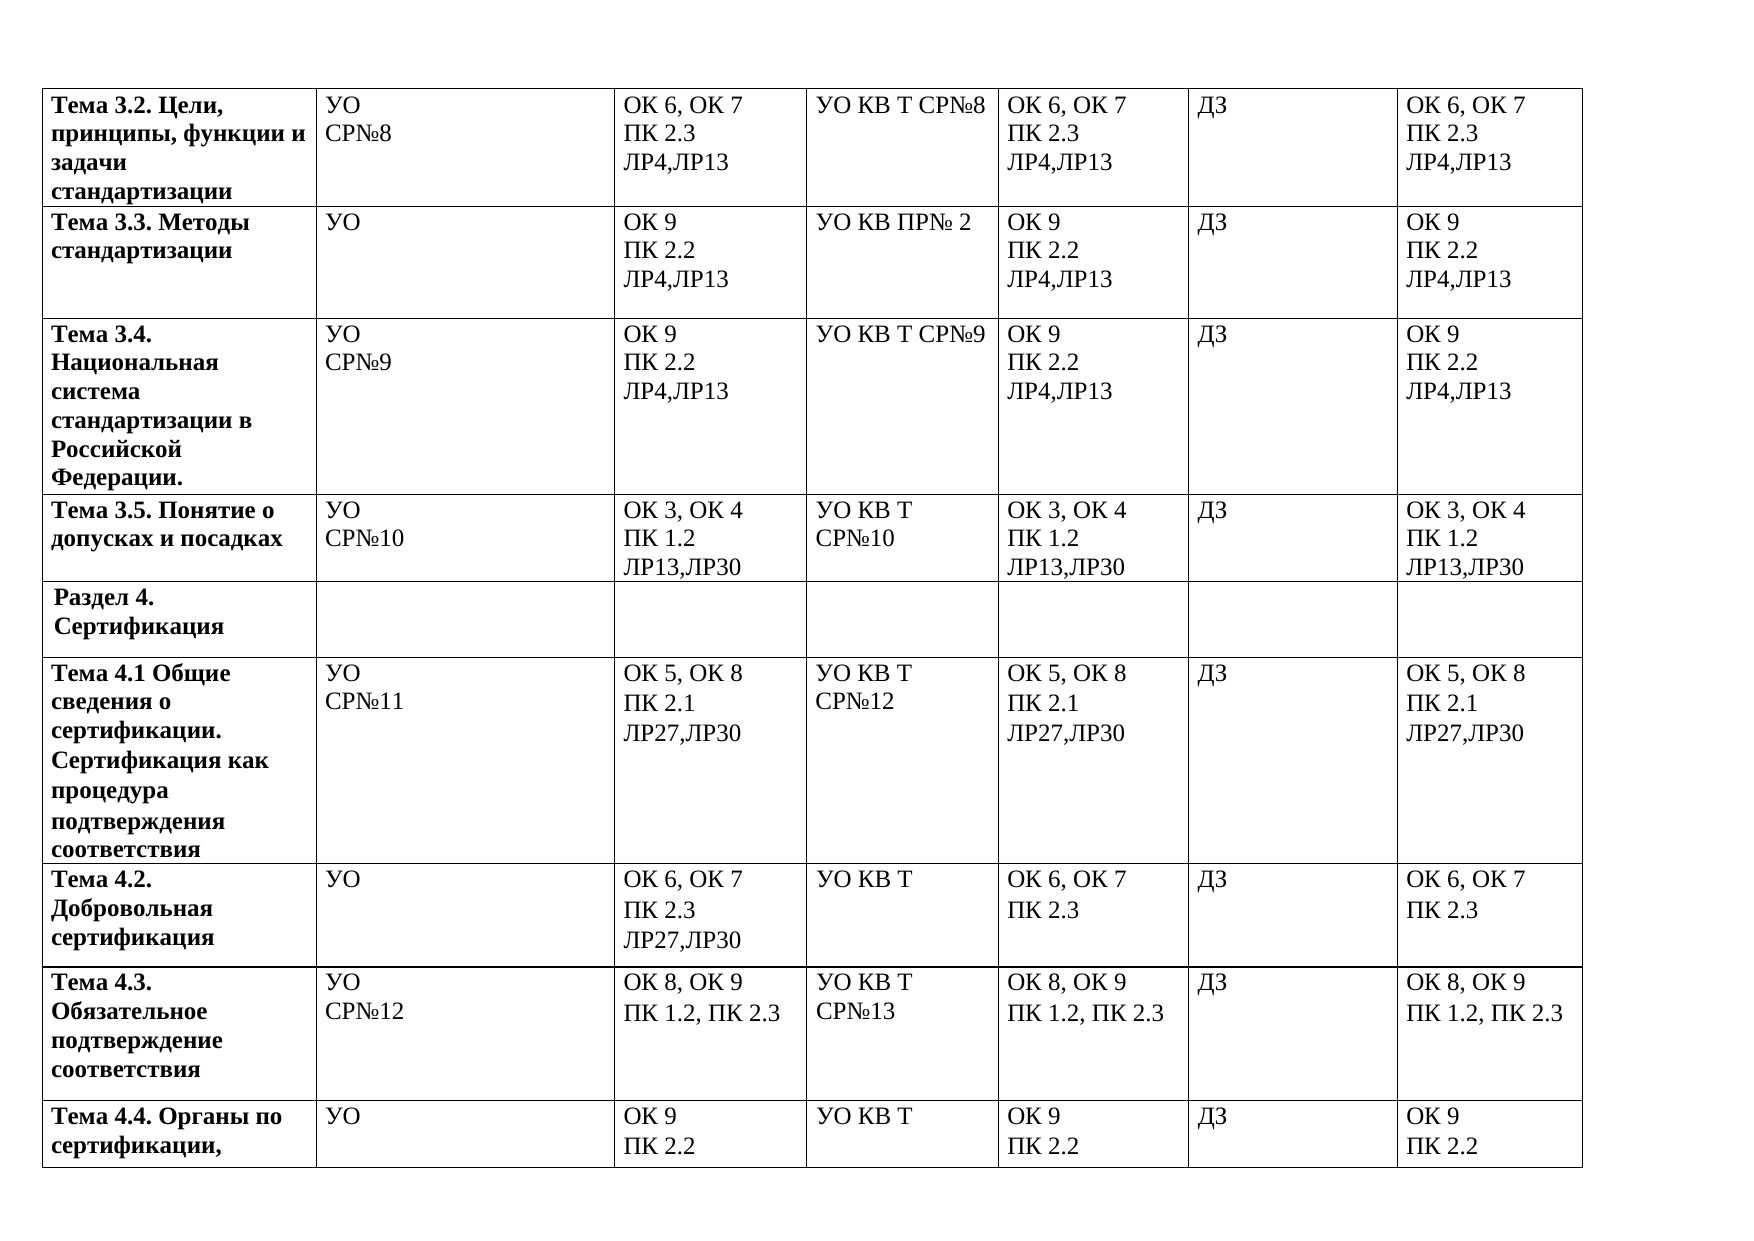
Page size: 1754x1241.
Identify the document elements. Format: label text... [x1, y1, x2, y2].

table_cell ОК 5, ОК 8 ПК 2.1 ЛР27,ЛР30 [1398, 658, 1582, 863]
table_cell ДЗ [1189, 864, 1397, 966]
table_cell [615, 582, 806, 657]
table_cell ОК 9 ПК 2.2 ЛР4,ЛР13 [999, 207, 1188, 318]
table_cell УО СР№11 [317, 658, 614, 863]
table_cell ОК 5, ОК 8 ПК 2.1 ЛР27,ЛР30 [615, 658, 806, 863]
table_cell ОК 6, ОК 7 ПК 2.3 ЛР4,ЛР13 [999, 89, 1188, 206]
table_cell УО КВ Т СР№12 [807, 658, 998, 863]
table_cell ДЗ [1189, 89, 1397, 206]
table_cell Раздел 4. Сертификация [43, 582, 316, 657]
table_cell УО СР№10 [317, 495, 614, 581]
table_cell ДЗ [1189, 658, 1397, 863]
table_cell ДЗ [1189, 495, 1397, 581]
table_cell Тема 3.4. Национальная система стандартизации в Российской Федерации. [43, 319, 316, 494]
table_cell УО СР№9 [317, 319, 614, 494]
table_cell УО [317, 1101, 614, 1167]
table_cell ОК 6, ОК 7 ПК 2.3 ЛР4,ЛР13 [1398, 89, 1582, 206]
table_cell ДЗ [1189, 207, 1397, 318]
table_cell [43, 1101, 316, 1167]
table_cell ОК 6, ОК 7 ПК 2.3 [999, 864, 1188, 966]
table_cell ОК 3, ОК 4 ПК 1.2 ЛР13,ЛР30 [1398, 495, 1582, 581]
table_cell Тема 4.2. Добровольная сертификация [43, 864, 316, 966]
table_cell УО КВ Т [807, 864, 998, 966]
table_cell ОК 6, ОК 7 ПК 2.3 ЛР27,ЛР30 [615, 864, 806, 966]
table_cell ОК 9 ПК 2.2 [999, 1101, 1188, 1167]
table_cell ОК 9 ПК 2.2 ЛР4,ЛР13 [1398, 319, 1582, 494]
table_cell Тема 4.1 Общие сведения о сертификации. Сертификация как процедура подтверждения соответствия [43, 658, 316, 863]
table_cell УО СР№12 [317, 968, 614, 1100]
table_cell УО КВ ПР№ 2 [807, 207, 998, 318]
table_cell ОК 9 ПК 2.2 [1398, 1101, 1582, 1167]
table_cell УО КВ Т СР№9 [807, 319, 998, 494]
table_cell ОК 6, ОК 7 ПК 2.3 ЛР4,ЛР13 [615, 89, 806, 206]
table_cell [999, 582, 1188, 657]
table_cell Тема 3.2. Цели, принципы, функции и задачи стандартизации [43, 89, 316, 206]
table_cell ОК 6, ОК 7 ПК 2.3 [1398, 864, 1582, 966]
table_cell УО КВ Т [807, 1101, 998, 1167]
table_cell УО КВ Т СР№13 [807, 968, 998, 1100]
table_cell Тема 3.5. Понятие о допусках и посадках [43, 495, 316, 581]
table_cell ДЗ [1189, 1101, 1397, 1167]
table_cell ОК 8, ОК 9 ПК 1.2, ПК 2.3 [1398, 968, 1582, 1100]
table_cell ОК 9 ПК 2.2 [615, 1101, 806, 1167]
table_cell УО [317, 864, 614, 966]
table_cell УО [317, 207, 614, 318]
table_cell ДЗ [1189, 319, 1397, 494]
table_cell УО СР№8 [317, 89, 614, 206]
table_cell ОК 8, ОК 9 ПК 1.2, ПК 2.3 [999, 968, 1188, 1100]
table_cell Тема 4.3. Обязательное подтверждение соответствия [43, 968, 316, 1100]
table_cell ОК 9 ПК 2.2 ЛР4,ЛР13 [999, 319, 1188, 494]
table_cell ОК 9 ПК 2.2 ЛР4,ЛР13 [615, 207, 806, 318]
table_cell УО КВ Т СР№10 [807, 495, 998, 581]
table_cell Тема 3.3. Методы стандартизации [43, 207, 316, 318]
table_cell [1189, 582, 1397, 657]
table_cell УО КВ Т СР№8 [807, 89, 998, 206]
table_cell [1398, 582, 1582, 657]
table_cell ОК 3, ОК 4 ПК 1.2 ЛР13,ЛР30 [999, 495, 1188, 581]
table_cell [807, 582, 998, 657]
table_cell ОК 8, ОК 9 ПК 1.2, ПК 2.3 [615, 968, 806, 1100]
table_cell [317, 582, 614, 657]
table_cell ОК 3, ОК 4 ПК 1.2 ЛР13,ЛР30 [615, 495, 806, 581]
table_cell ОК 9 ПК 2.2 ЛР4,ЛР13 [615, 319, 806, 494]
table_cell ДЗ [1189, 968, 1397, 1100]
table_cell ОК 5, ОК 8 ПК 2.1 ЛР27,ЛР30 [999, 658, 1188, 863]
table_cell ОК 9 ПК 2.2 ЛР4,ЛР13 [1398, 207, 1582, 318]
